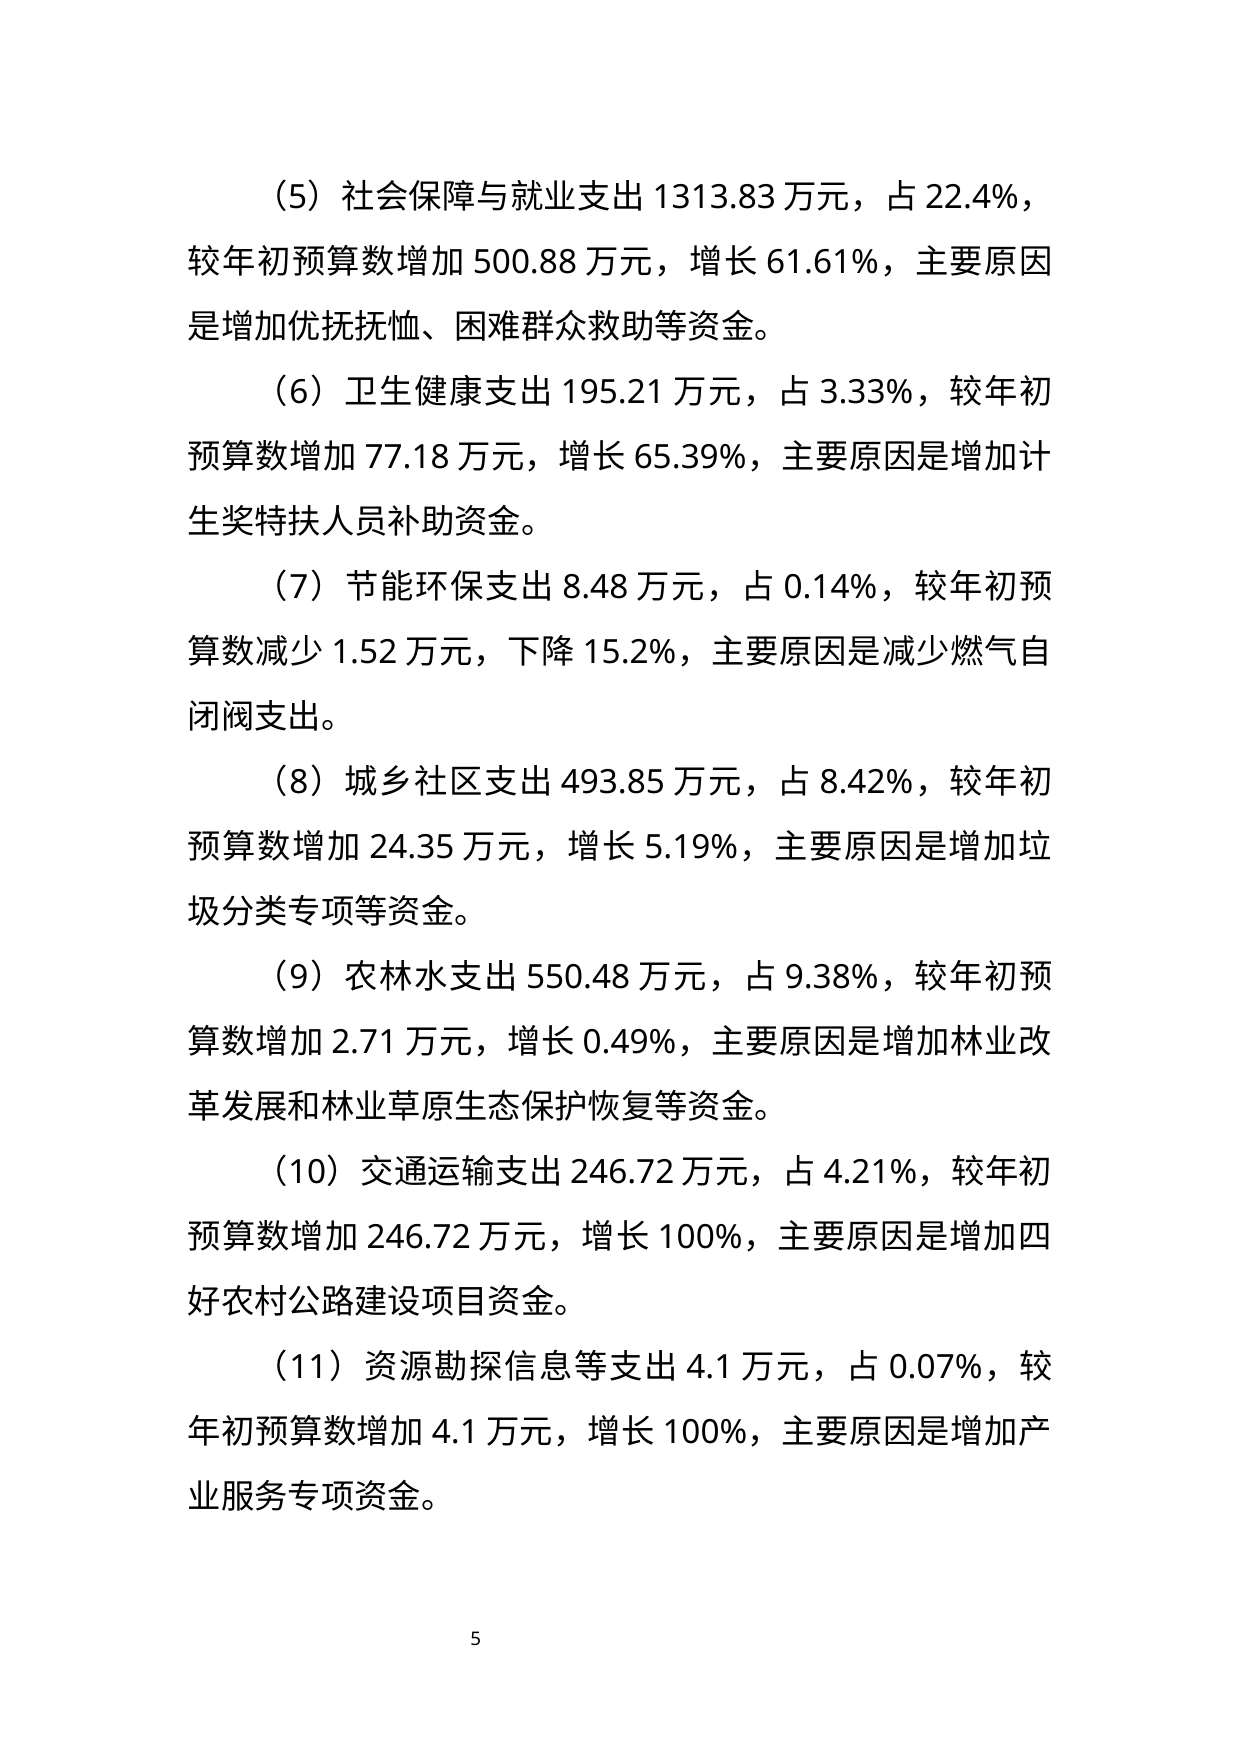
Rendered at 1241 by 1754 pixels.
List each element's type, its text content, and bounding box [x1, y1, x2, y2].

text （5）社会保障与就业支出1313.83万元，占22.4%，较年初预算数增加500.88万元，增长61.61%，主要原因是增加优抚抚恤、困难群众救助等资金。 [187, 162, 1053, 357]
text （8）城乡社区支出493.85万元，占8.42%，较年初预算数增加24.35万元，增长5.19%，主要原因是增加垃圾分类专项等资金。 [187, 747, 1053, 942]
text （10）交通运输支出246.72万元，占4.21%，较年初预算数增加246.72万元，增长100%，主要原因是增加四好农村公路建设项目资金。 [187, 1137, 1053, 1332]
text （9）农林水支出550.48万元，占9.38%，较年初预算数增加2.71万元，增长0.49%，主要原因是增加林业改革发展和林业草原生态保护恢复等资金。 [187, 942, 1053, 1137]
text （7）节能环保支出8.48万元，占0.14%，较年初预算数减少1.52万元，下降15.2%，主要原因是减少燃气自闭阀支出。 [187, 552, 1053, 747]
text （11）资源勘探信息等支出4.1万元，占0.07%，较年初预算数增加4.1万元，增长100%，主要原因是增加产业服务专项资金。 [187, 1332, 1053, 1527]
text （6）卫生健康支出195.21万元，占3.33%，较年初预算数增加77.18万元，增长65.39%，主要原因是增加计生奖特扶人员补助资金。 [187, 357, 1053, 552]
